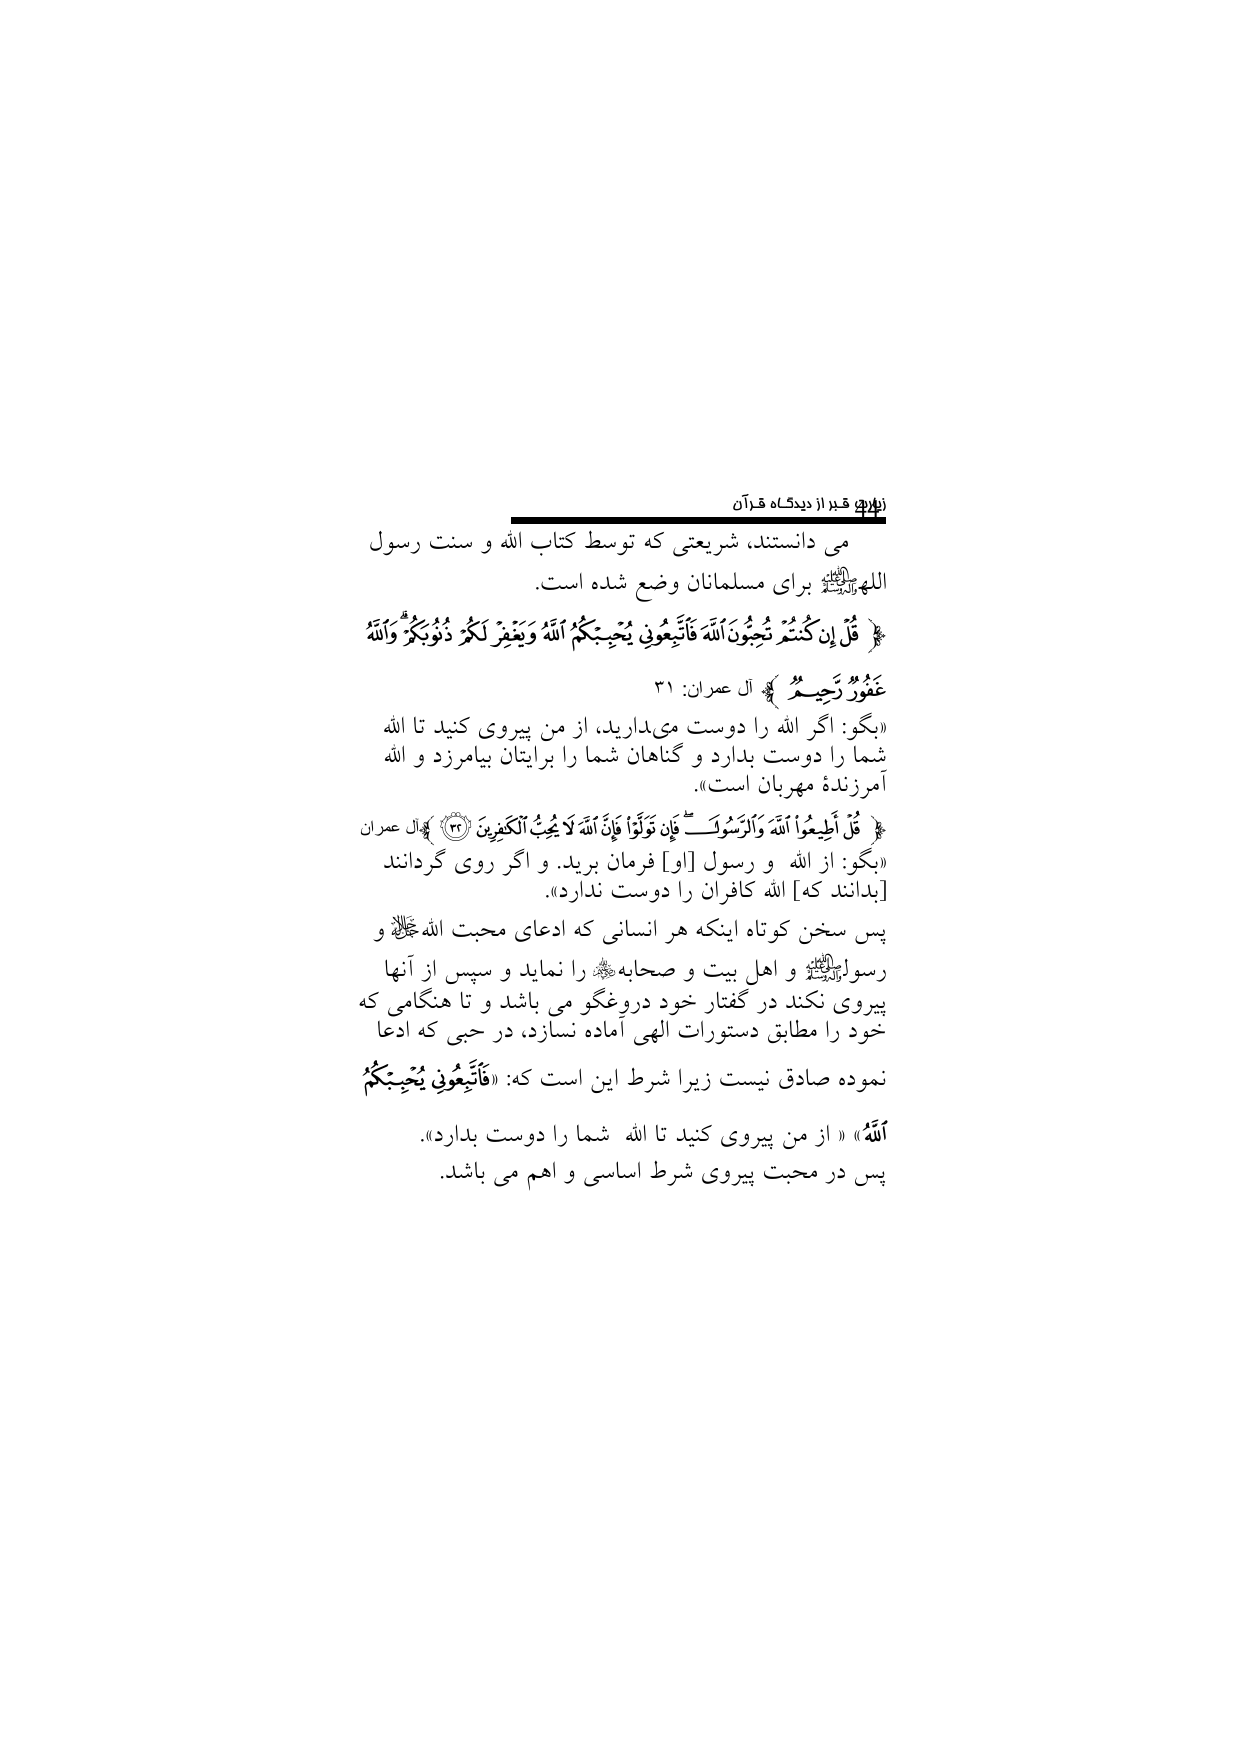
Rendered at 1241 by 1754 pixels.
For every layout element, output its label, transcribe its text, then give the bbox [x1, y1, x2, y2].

text «بگو: از الله و رسول [او] فرمان بريد. و اگر روى گردانند [بدانند كه‏] الله كافران را دوست ندارد». [354, 851, 886, 910]
text بهمین دلیل کسانی که از هوی و هوس پیروی می نمایند مقید به پیروی الله و رسول اللهص نیستند و از شریعت الهی و سنت نبوی فرمانبرداری نمی کنند و خود را مقید به قوانین شریعت نمی دانند ولوکه در آن رضایت باری تعالی باشد. واین نکته همان سر عدم قبولی اینگونه محبت ها می باشد. زیرا الله بیان می دارد که آنها در ادعای خود دروغ گفته اند و اگر در آنچه می گویند صادق می بودند از الله و رسول وی پیروی می کردند و خود را مقید به شریعت اسلام می دانستند، شریعتی که توسط کتاب الله و سنت رسول اللهص برای مسلمانان وضع شده است. [354, 532, 886, 604]
text «بگو: اگر الله را دوست مى‏داريد، از من پيروى كنيد تا الله شما را دوست بدارد و گناهان شما را برايتان بيامرزد و الله آمرزندۀ مهربان است». [354, 716, 886, 803]
text پس در محبت پیروی شرط اساسی و اهم می باشد. [354, 1161, 886, 1191]
text ﭽﭾ ﭿ ﮀ ﮁﮂ ﮃ ﮄ ﮅ ﮆ ﮇ ﮈ ﮉ ﮊ ﭼآل عمران [354, 803, 886, 851]
text پس سخن کوتاه اینکه هر انسانی که ادعای محبت الله و رسولص و اهل بیت و صحابه را نماید و سپس از آنها پیروی نکند در گفتار خود دروغگو می باشد و تا هنگامی که خود را مطابق دستورات الهی آماده نسازد، در حبی که ادعا نموده صادق نیست زیرا شرط این است که: «ﭳ ﭴ ﭵ» « از من پيروى كنيد تا الله شما را دوست بدارد». [354, 910, 886, 1161]
text ﭽ ﭮ ﭯ ﭰ ﭱ ﭲ ﭳ ﭴ ﭵ ﭶ ﭷ ﭸﭹ ﭺ ﭻ ﭼ ﭼ آل عمران: ٣١ [354, 604, 886, 716]
